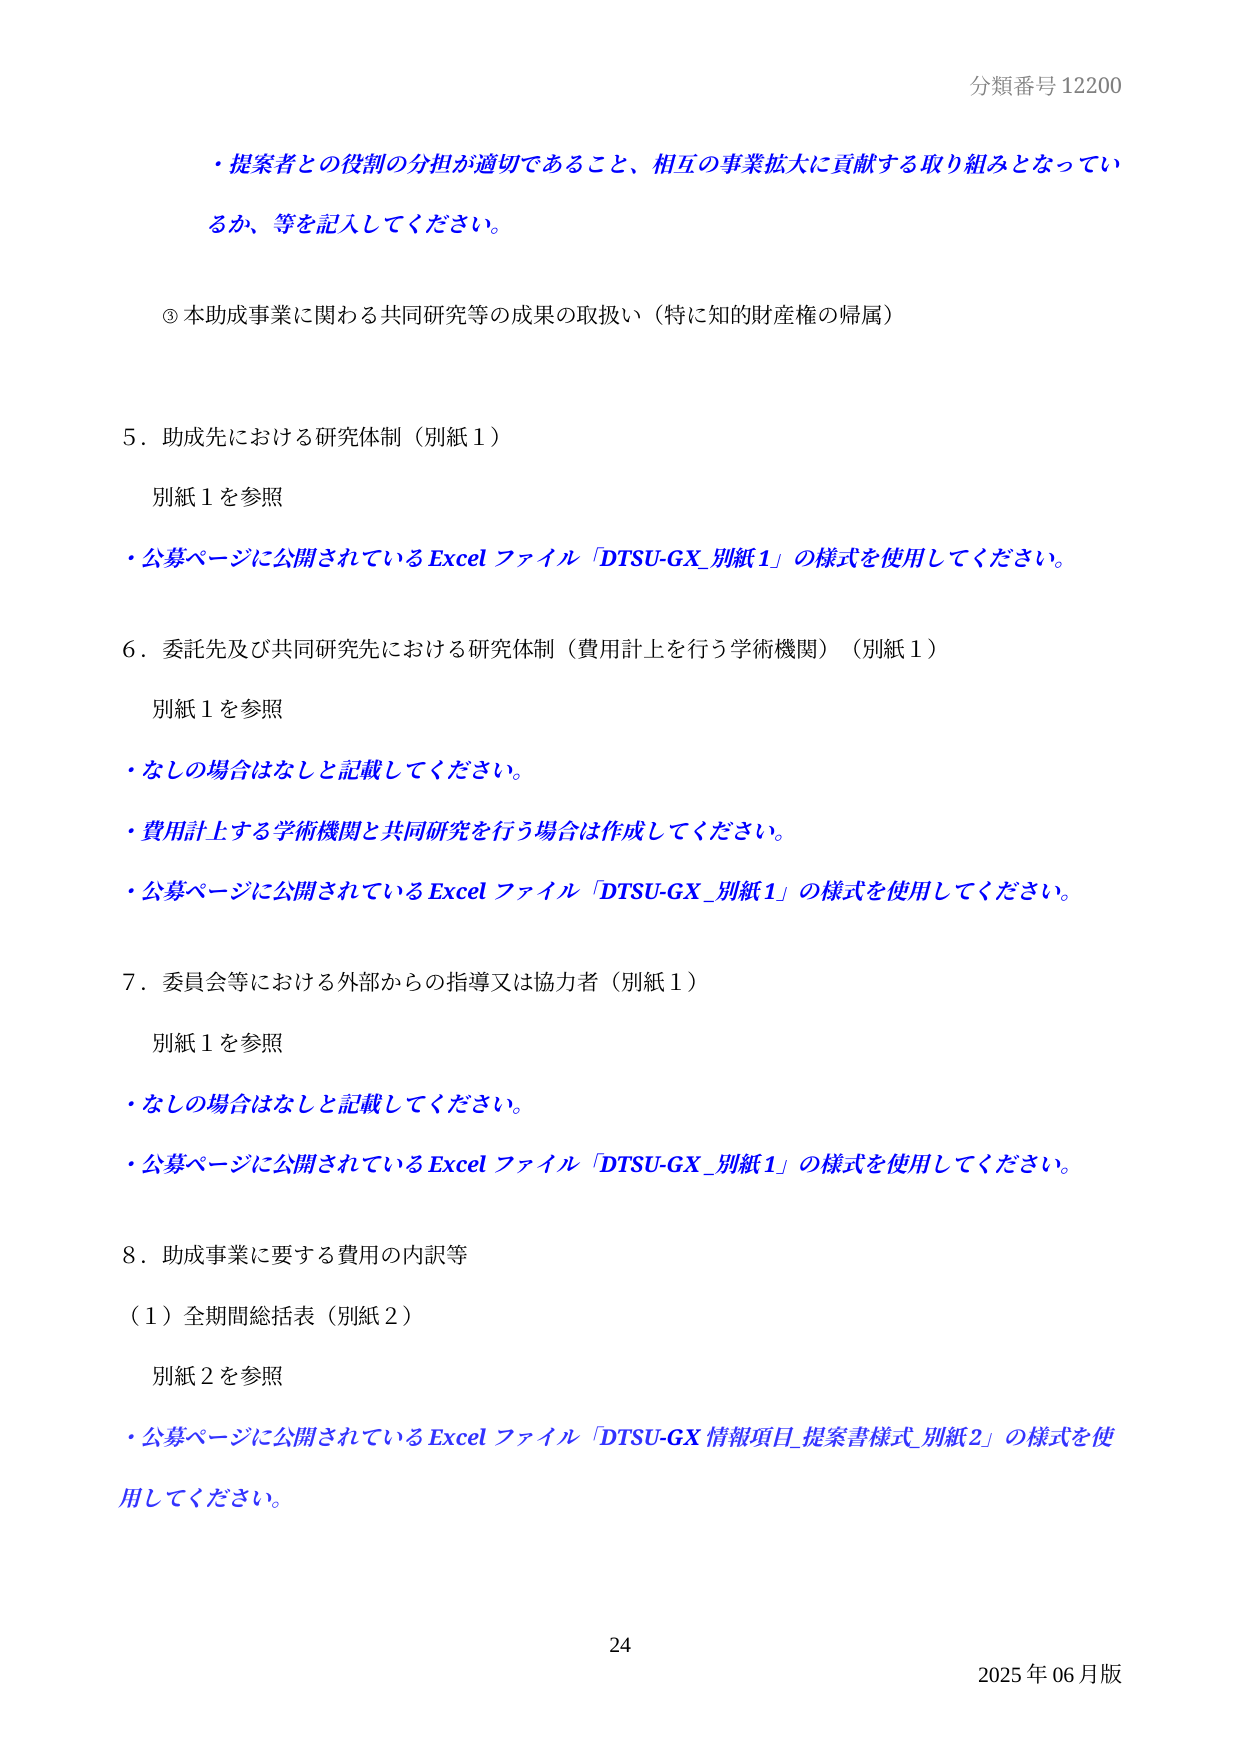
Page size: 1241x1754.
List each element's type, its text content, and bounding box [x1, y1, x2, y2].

text ７．委員会等における外部からの指導又は協力者（別紙１） [118, 951, 1122, 1012]
text ・公募ページに公開されているExcelファイル「DTSU-GX _別紙1」の様式を使用してください。 [118, 860, 1122, 921]
text ５．助成先における研究体制（別紙１） [118, 405, 1122, 466]
text ・なしの場合はなしと記載してください。 [118, 739, 1122, 799]
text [118, 1406, 1122, 1527]
text （１）全期間総括表（別紙２） [118, 1284, 1122, 1345]
text 別紙１を参照 [118, 1012, 1122, 1072]
text ・提案者との役割の分担が適切であること、相互の事業拡大に貢献する取り組みとなっているか、等を記入してください。 [206, 132, 1122, 254]
text 別紙１を参照 [118, 466, 1122, 527]
text ８．助成事業に要する費用の内訳等 [118, 1224, 1122, 1284]
text ・公募ページに公開されているExcelファイル「DTSU-GX_別紙1」の様式を使用してください。 [118, 527, 1122, 587]
text 別紙１を参照 [118, 678, 1122, 739]
text ・費用計上する学術機関と共同研究を行う場合は作成してください。 [118, 799, 1122, 860]
text ６．委託先及び共同研究先における研究体制（費用計上を行う学術機関）（別紙１） [118, 617, 1122, 678]
text ・なしの場合はなしと記載してください。 [118, 1072, 1122, 1133]
text ・公募ページに公開されているExcelファイル「DTSU-GX _別紙1」の様式を使用してください。 [118, 1133, 1122, 1193]
text ③本助成事業に関わる共同研究等の成果の取扱い（特に知的財産権の帰属） [162, 284, 1122, 345]
text 別紙２を参照 [118, 1345, 1122, 1406]
